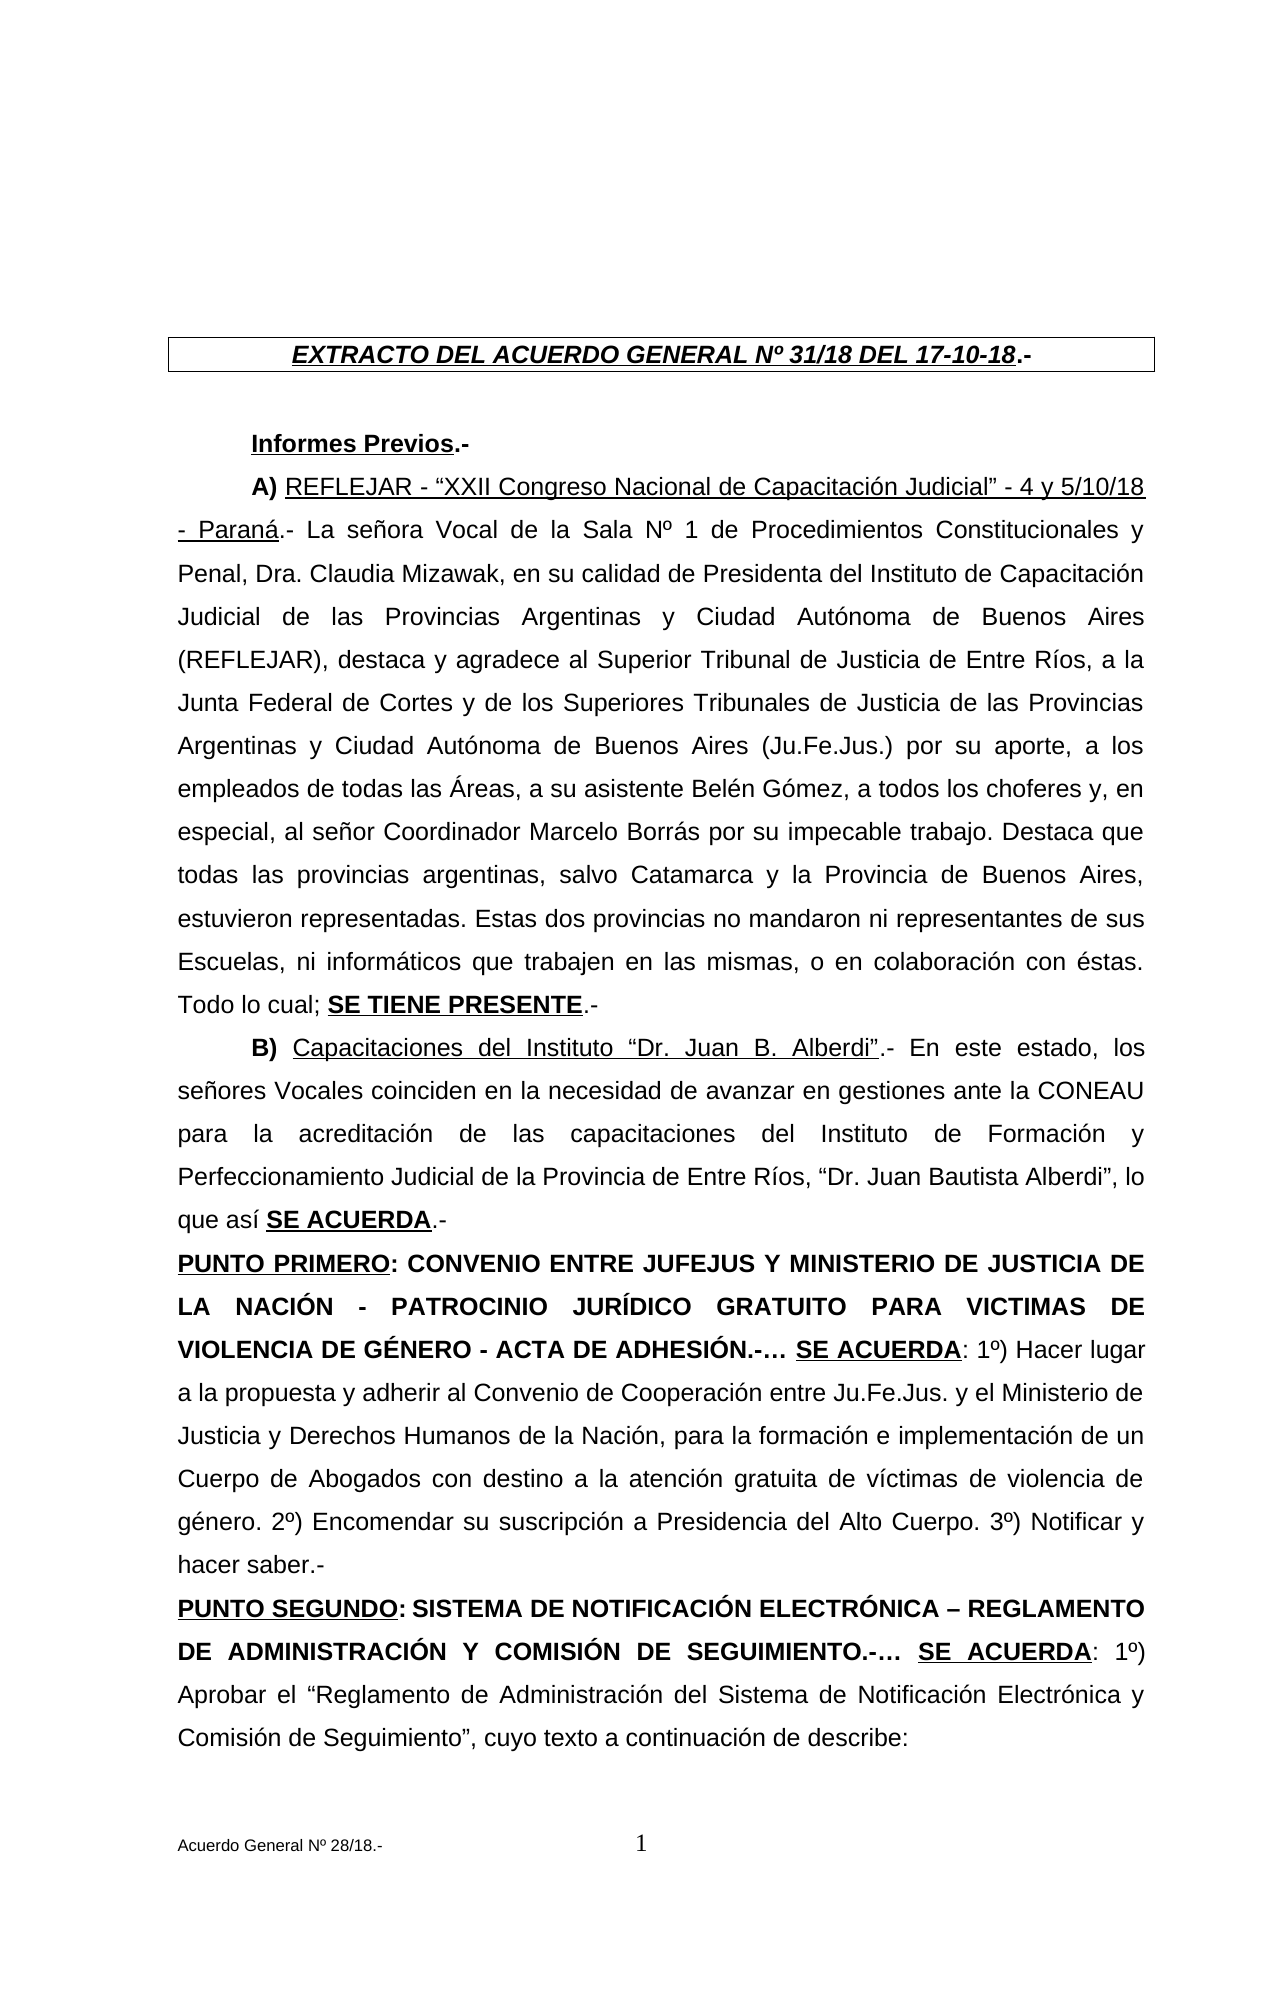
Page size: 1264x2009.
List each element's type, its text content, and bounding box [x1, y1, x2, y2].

text EXTRACTO DEL ACUERDO GENERAL Nº 31/18 DEL 17-10-18.- [169, 338, 1154, 371]
text PUNTO SEGUNDO: SISTEMA DE NOTIFICACIÓN ELECTRÓNICA – REGLAMENTO DE ADMINISTRACIÓN Y COMISIÓN DE SEGUIMIENTO.-… SE ACUERDA: 1º) Aprobar el “Reglamento de Administración del Sistema de Notificación Electrónica y Comisión de Seguimiento”, cuyo texto a continuación de describe: [177, 1593, 1146, 1752]
text PUNTO PRIMERO: CONVENIO ENTRE JUFEJUS Y MINISTERIO DE JUSTICIA DE - PATROCINIO JURÍDICO GRATUITO PARA VICTIMAS DE VIOLENCIA DE GÉNERO - ACTA DE ADHESIÓN.-… SE ACUERDA: 1º) Hacer lugar a la propuesta y adherir al Convenio de Cooperación entre Ju.Fe.Jus. y el Ministerio de Justicia y Derechos Humanos de la Nación, para la formación e implementación de un Cuerpo de Abogados con destino a la atención gratuita de víctimas de violencia de género. 2º) Encomendar su suscripción a Presidencia del Alto Cuerpo. 3º) Notificar y hacer saber.- [177, 1248, 1146, 1579]
text B) Capacitaciones del Instituto “Dr. Juan B. Alberdi”.- En este estado, los señores Vocales coinciden en la necesidad de avanzar en gestiones ante la CONEAU para la acreditación de las capacitaciones del Instituto de Formación y Perfeccionamiento Judicial de la Provincia de Entre Ríos, “Dr. Juan Bautista Alberdi”, lo que así SE ACUERDA.- [177, 1033, 1146, 1234]
text Informes Previos.- [177, 429, 1146, 458]
text A) REFLEJAR - “XXII Congreso Nacional de Capacitación Judicial” - 4 y 5/10/18 - Paraná.- La señora Vocal de la Sala Nº 1 de Procedimientos Constitucionales y Penal, Dra. Claudia Mizawak, en su calidad de Presidenta del Instituto de Capacitación Judicial de las Provincias Argentinas y Ciudad Autónoma de Buenos Aires (REFLEJAR), destaca y agradece al Superior Tribunal de Justicia de Entre Ríos, a la Junta Federal de Cortes y de los Superiores Tribunales de Justicia de las Provincias Argentinas y Ciudad Autónoma de Buenos Aires (Ju.Fe.Jus.) por su aporte, a los empleados de todas las Áreas, a su asistente Belén Gómez, a todos los choferes y, en especial, al señor Coordinador Marcelo Borrás por su impecable trabajo. Destaca que todas las provincias argentinas, salvo Catamarca y la Provincia de Buenos Aires, estuvieron representadas. Estas dos provincias no mandaron ni representantes de sus Escuelas, ni informáticos que trabajen en las mismas, o en colaboración con éstas. Todo lo cual; SE TIENE PRESENTE.- [177, 472, 1146, 1018]
